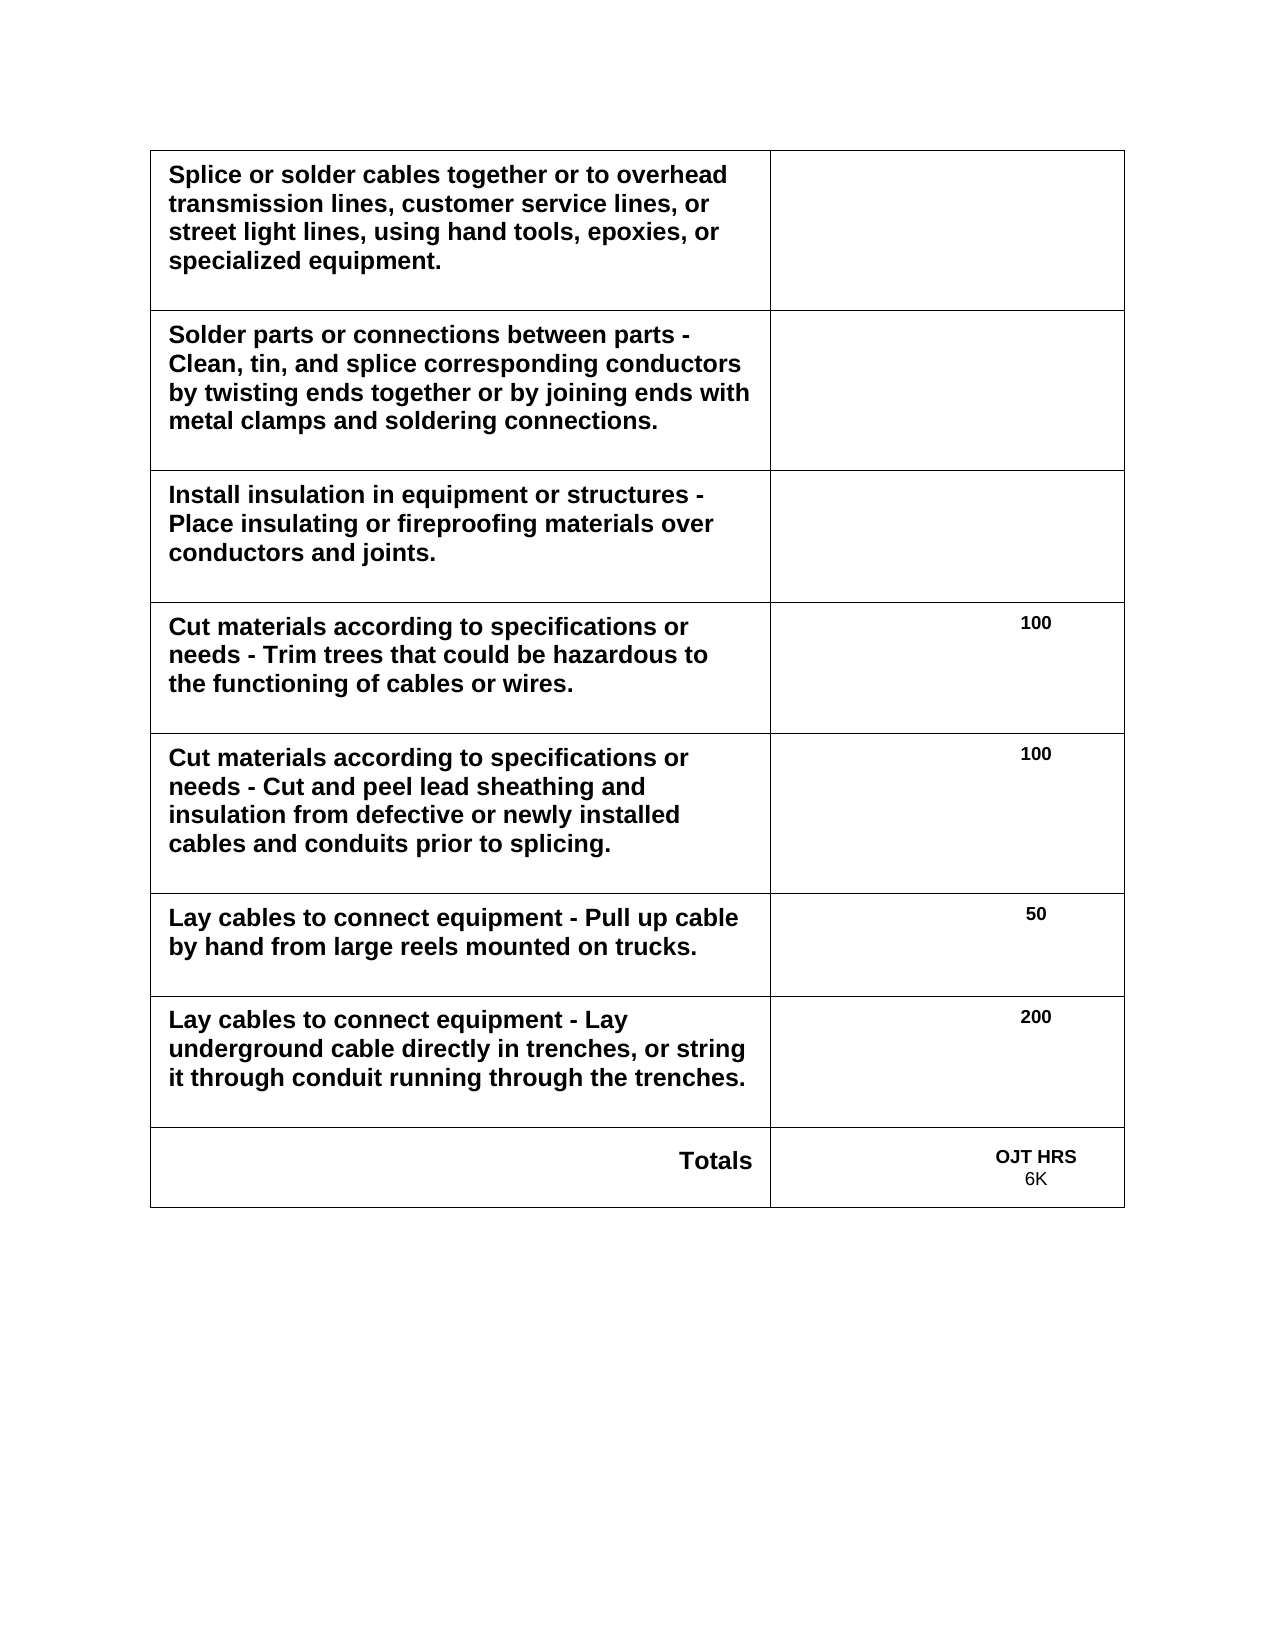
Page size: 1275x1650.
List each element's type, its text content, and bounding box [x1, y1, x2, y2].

table_cell [948, 311, 1124, 470]
table_cell 100 [948, 603, 1124, 733]
table_cell Lay cables to connect equipment - Lay underground cable directly in trenches, or string it through conduit running through the trenches. [151, 997, 770, 1127]
table_cell [771, 997, 947, 1127]
table_cell Totals [151, 1128, 770, 1207]
table_cell Cut materials according to specifications or needs - Trim trees that could be hazardous to the functioning of cables or wires. [151, 603, 770, 733]
table_cell [771, 603, 947, 733]
table_cell [948, 151, 1124, 310]
table_cell [771, 734, 947, 893]
table_cell [771, 471, 947, 602]
table_cell [948, 471, 1124, 602]
table_cell [771, 894, 947, 996]
table_cell OJT HRS 6K [948, 1128, 1124, 1207]
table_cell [151, 151, 770, 310]
table_cell Cut materials according to specifications or needs - Cut and peel lead sheathing and insulation from defective or newly installed cables and conduits prior to splicing. [151, 734, 770, 893]
table_cell [771, 151, 947, 310]
table_cell Solder parts or connections between parts - Clean, tin, and splice corresponding conductors by twisting ends together or by joining ends with metal clamps and soldering connections. [151, 311, 770, 470]
table_cell Lay cables to connect equipment - Pull up cable by hand from large reels mounted on trucks. [151, 894, 770, 996]
table_cell [771, 1128, 947, 1207]
table_cell [771, 311, 947, 470]
table_cell 200 [948, 997, 1124, 1127]
table_cell Install insulation in equipment or structures - Place insulating or fireproofing materials over conductors and joints. [151, 471, 770, 602]
table_cell 50 [948, 894, 1124, 996]
table_cell 100 [948, 734, 1124, 893]
